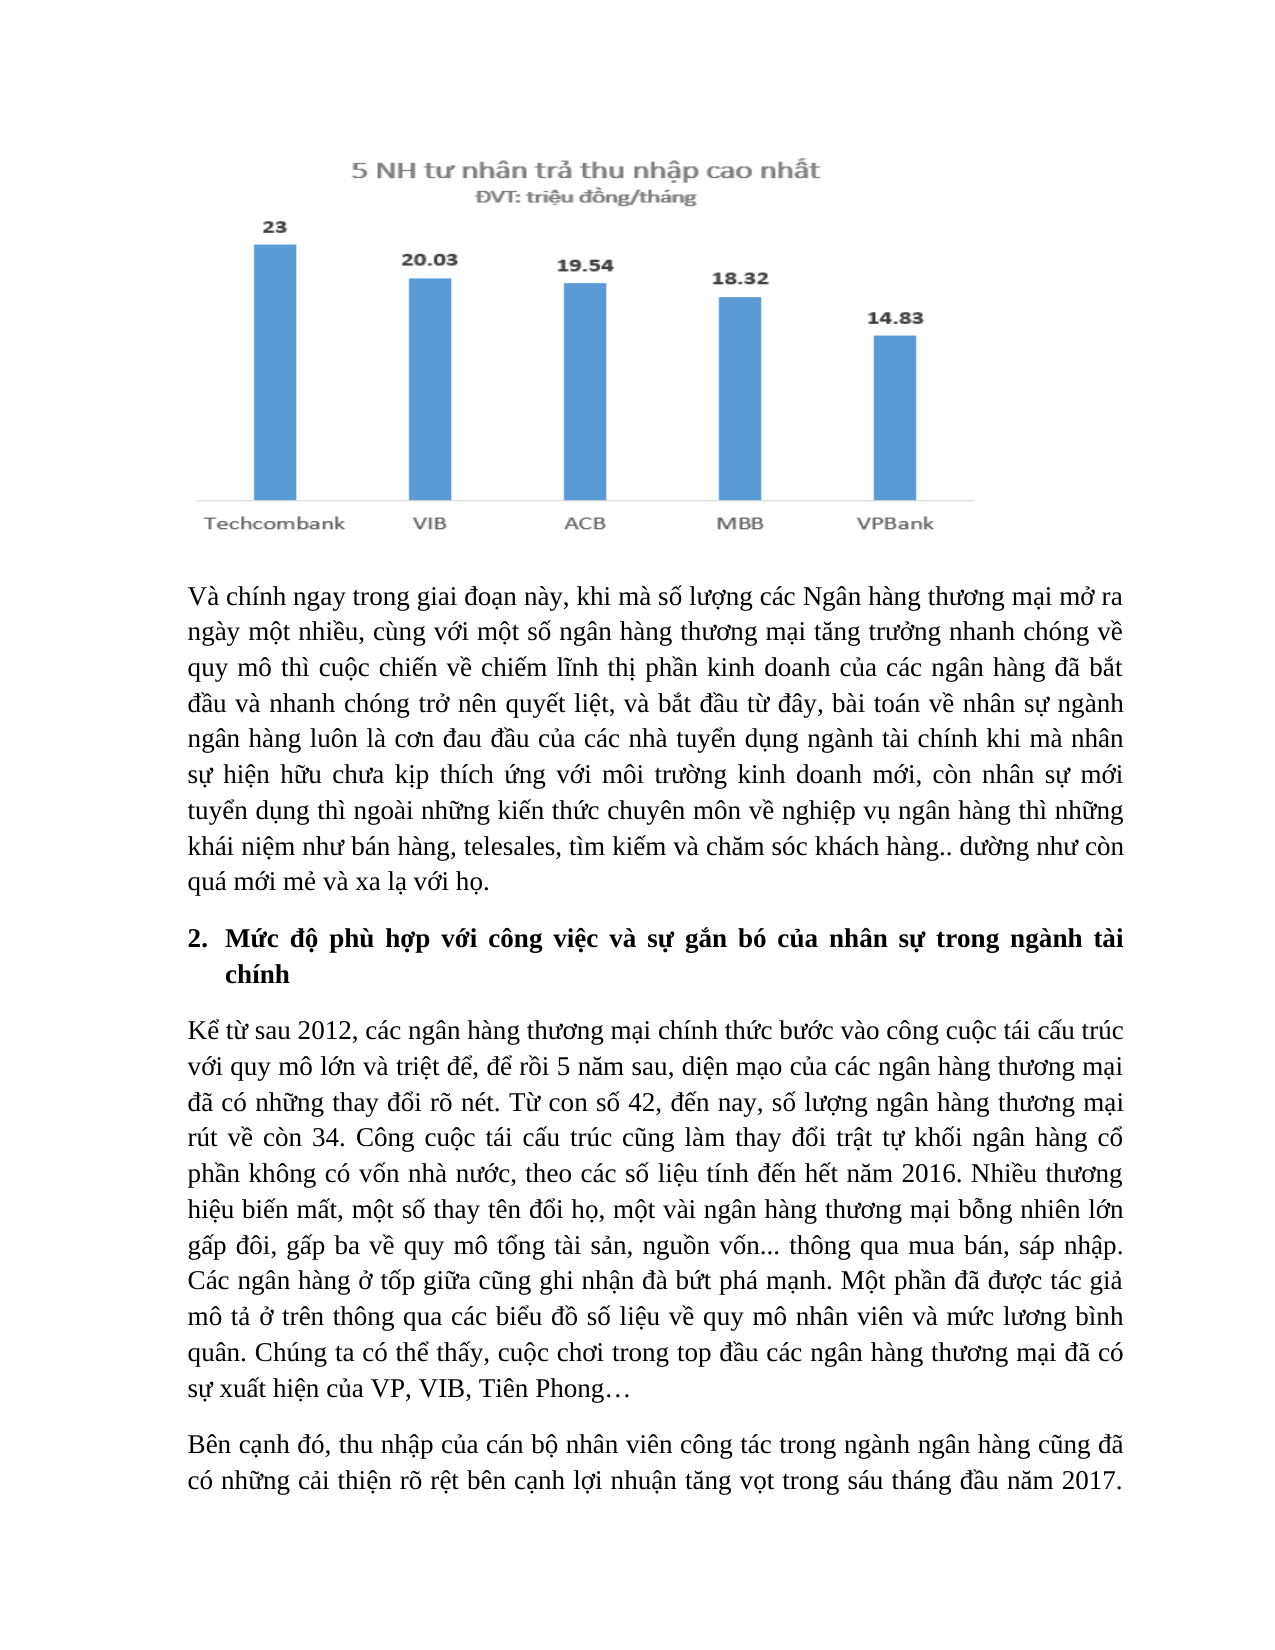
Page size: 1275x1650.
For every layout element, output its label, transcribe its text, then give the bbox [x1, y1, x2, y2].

picture [187, 150, 989, 555]
text Và chính ngay trong giai đoạn này, khi mà số lượng các Ngân hàng thương mại mở ra ngày một nhiều, cùng với một số ngân hàng thương mại tăng trưởng nhanh chóng về quy mô thì cuộc chiến về chiếm lĩnh thị phần kinh doanh của các ngân hàng đã bắt đầu và nhanh chóng trở nên quyết liệt, và bắt đầu từ đây, bài toán về nhân sự ngành ngân hàng luôn là cơn đau đầu của các nhà tuyển dụng ngành tài chính khi mà nhân sự hiện hữu chưa kịp thích ứng với môi trường kinh doanh mới, còn nhân sự mới tuyển dụng thì ngoài những kiến thức chuyên môn về nghiệp vụ ngân hàng thì những khái niệm như bán hàng, telesales, tìm kiếm và chăm sóc khách hàng.. dường như còn quá mới mẻ và xa lạ với họ. [187, 580, 1125, 897]
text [187, 1428, 1125, 1495]
list Mức độ phù hợp với công việc và sự gắn bó của nhân sự trong ngành tài chính [187, 922, 1125, 989]
text Kể từ sau 2012, các ngân hàng thương mại chính thức bước vào công cuộc tái cấu trúc với quy mô lớn và triệt để, để rồi 5 năm sau, diện mạo của các ngân hàng thương mại đã có những thay đổi rõ nét. Từ con số 42, đến nay, số lượng ngân hàng thương mại rút về còn 34. Công cuộc tái cấu trúc cũng làm thay đổi trật tự khối ngân hàng cổ phần không có vốn nhà nước, theo các số liệu tính đến hết năm 2016. Nhiều thương hiệu biến mất, một số thay tên đổi họ, một vài ngân hàng thương mại bỗng nhiên lớn gấp đôi, gấp ba về quy mô tổng tài sản, nguồn vốn... thông qua mua bán, sáp nhập. Các ngân hàng ở tốp giữa cũng ghi nhận đà bứt phá mạnh. Một phần đã được tác giả mô tả ở trên thông qua các biểu đồ số liệu về quy mô nhân viên và mức lương bình quân. Chúng ta có thể thấy, cuộc chơi trong top đầu các ngân hàng thương mại đã có sự xuất hiện của VP, VIB, Tiên Phong… [187, 1014, 1125, 1403]
